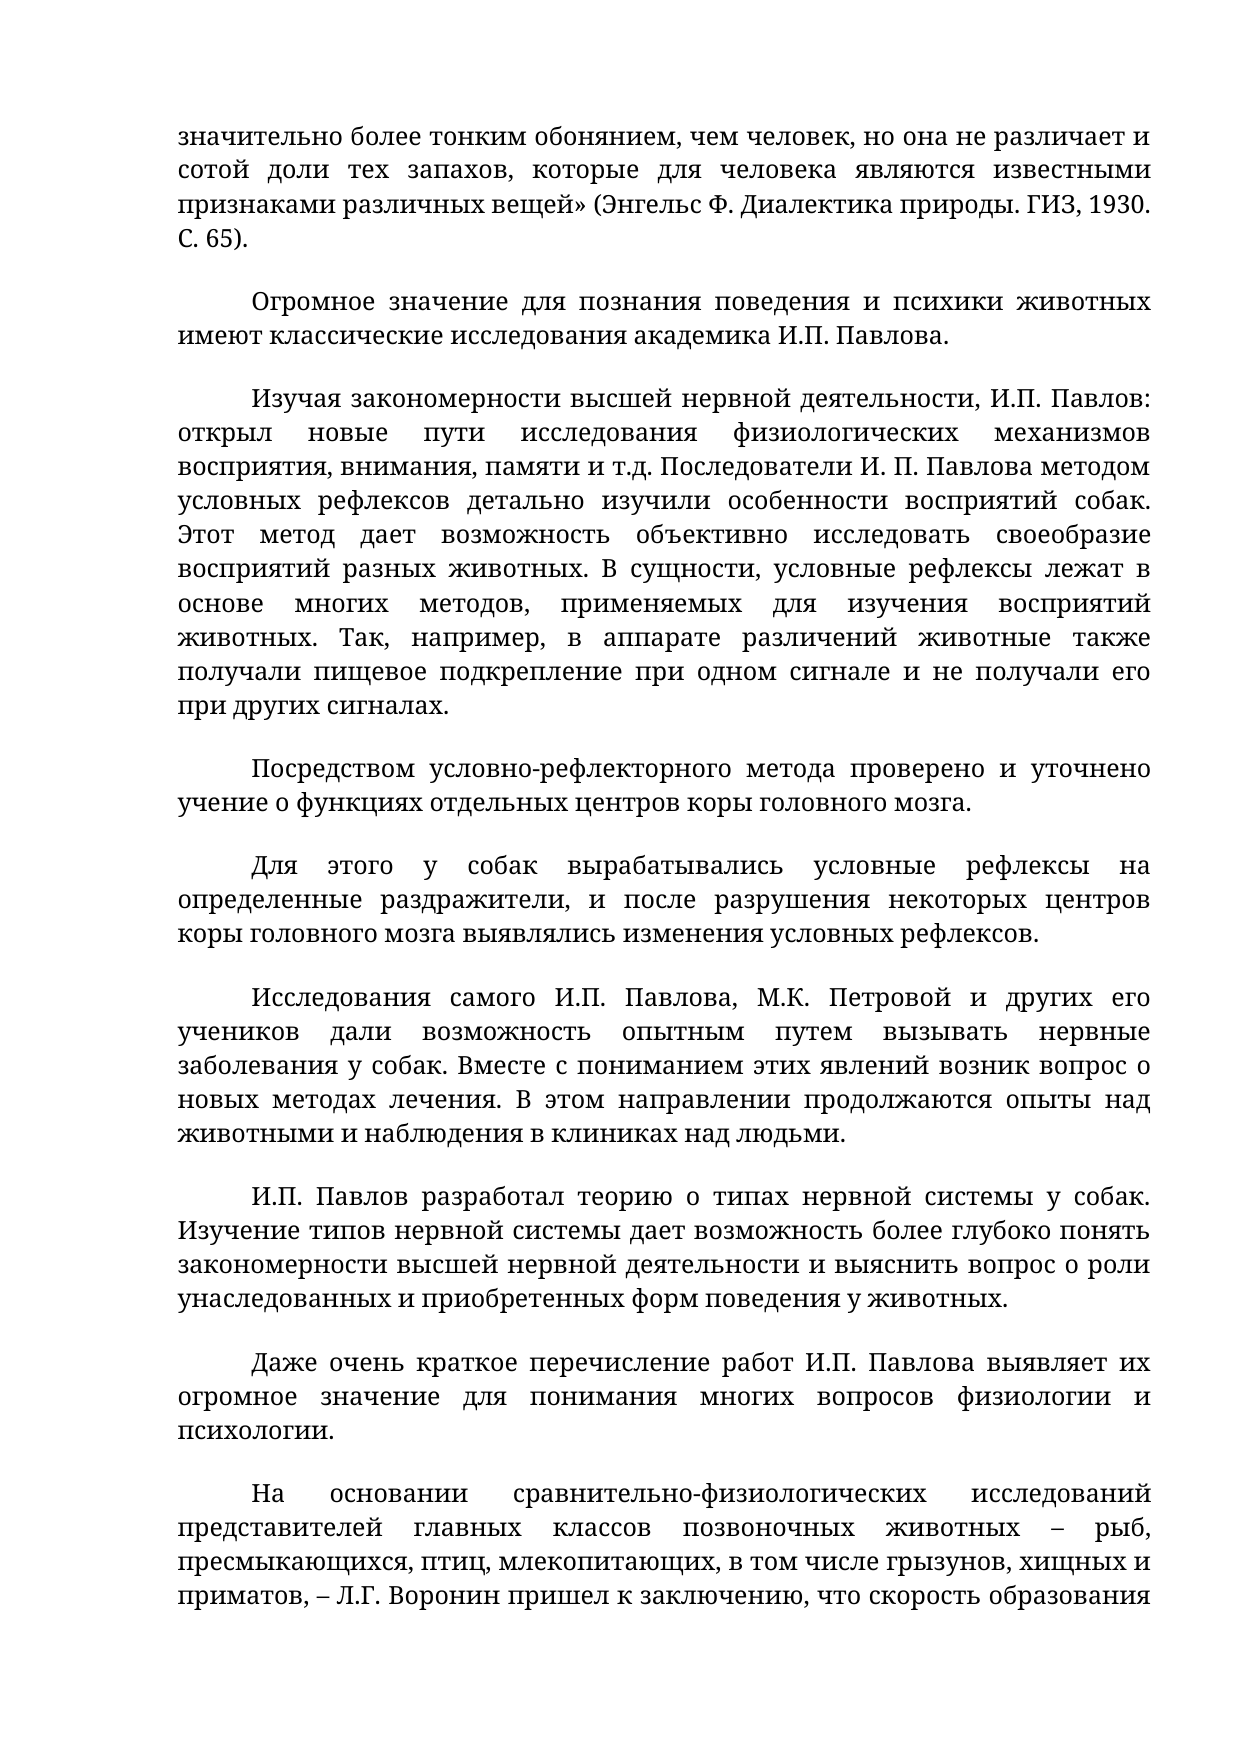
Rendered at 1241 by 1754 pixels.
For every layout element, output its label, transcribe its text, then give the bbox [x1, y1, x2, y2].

text Огромное значение для познания поведения и психики животных имеют классические исследования академика И.П. Павлова. [177, 283, 1152, 352]
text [177, 118, 1152, 254]
text Изучая закономерности высшей нервной деятельности, И.П. Павлов: открыл новые пути исследования физиологических механизмов восприятия, внимания, памяти и т.д. Последователи И. П. Павлова методом условных рефлексов детально изучили особенности восприятий собак. Этот метод дает возможность объективно исследовать своеобразие восприятий разных животных. В сущности, условные рефлексы лежат в основе многих методов, применяемых для изучения восприятий животных. Так, например, в аппарате различений животные также получали пищевое подкрепление при одном сигнале и не получали его при других сигналах. [177, 381, 1152, 721]
text Для этого у собак вырабатывались условные рефлексы на определенные раздражители, и после разрушения некоторых центров коры головного мозга выявлялись изменения условных рефлексов. [177, 848, 1152, 950]
text Даже очень краткое перечисление работ И.П. Павлова выявляет их огромное значение для понимания многих вопросов физиологии и психологии. [177, 1344, 1152, 1446]
text Исследования самого И.П. Павлова, М.К. Петровой и других его учеников дали возможность опытным путем вызывать нервные заболевания у собак. Вместе с пониманием этих явлений возник вопрос о новых методах лечения. В этом направлении продолжаются опыты над животными и наблюдения в клиниках над людьми. [177, 979, 1152, 1149]
text Посредством условно-рефлекторного метода проверено и уточнено учение о функциях отдельных центров коры головного мозга. [177, 751, 1152, 819]
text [177, 1476, 1152, 1612]
text И.П. Павлов разработал теорию о типах нервной системы у собак. Изучение типов нервной системы дает возможность более глубоко понять закономерности высшей нервной деятельности и выяснить вопрос о роли унаследованных и приобретенных форм поведения у животных. [177, 1179, 1152, 1315]
